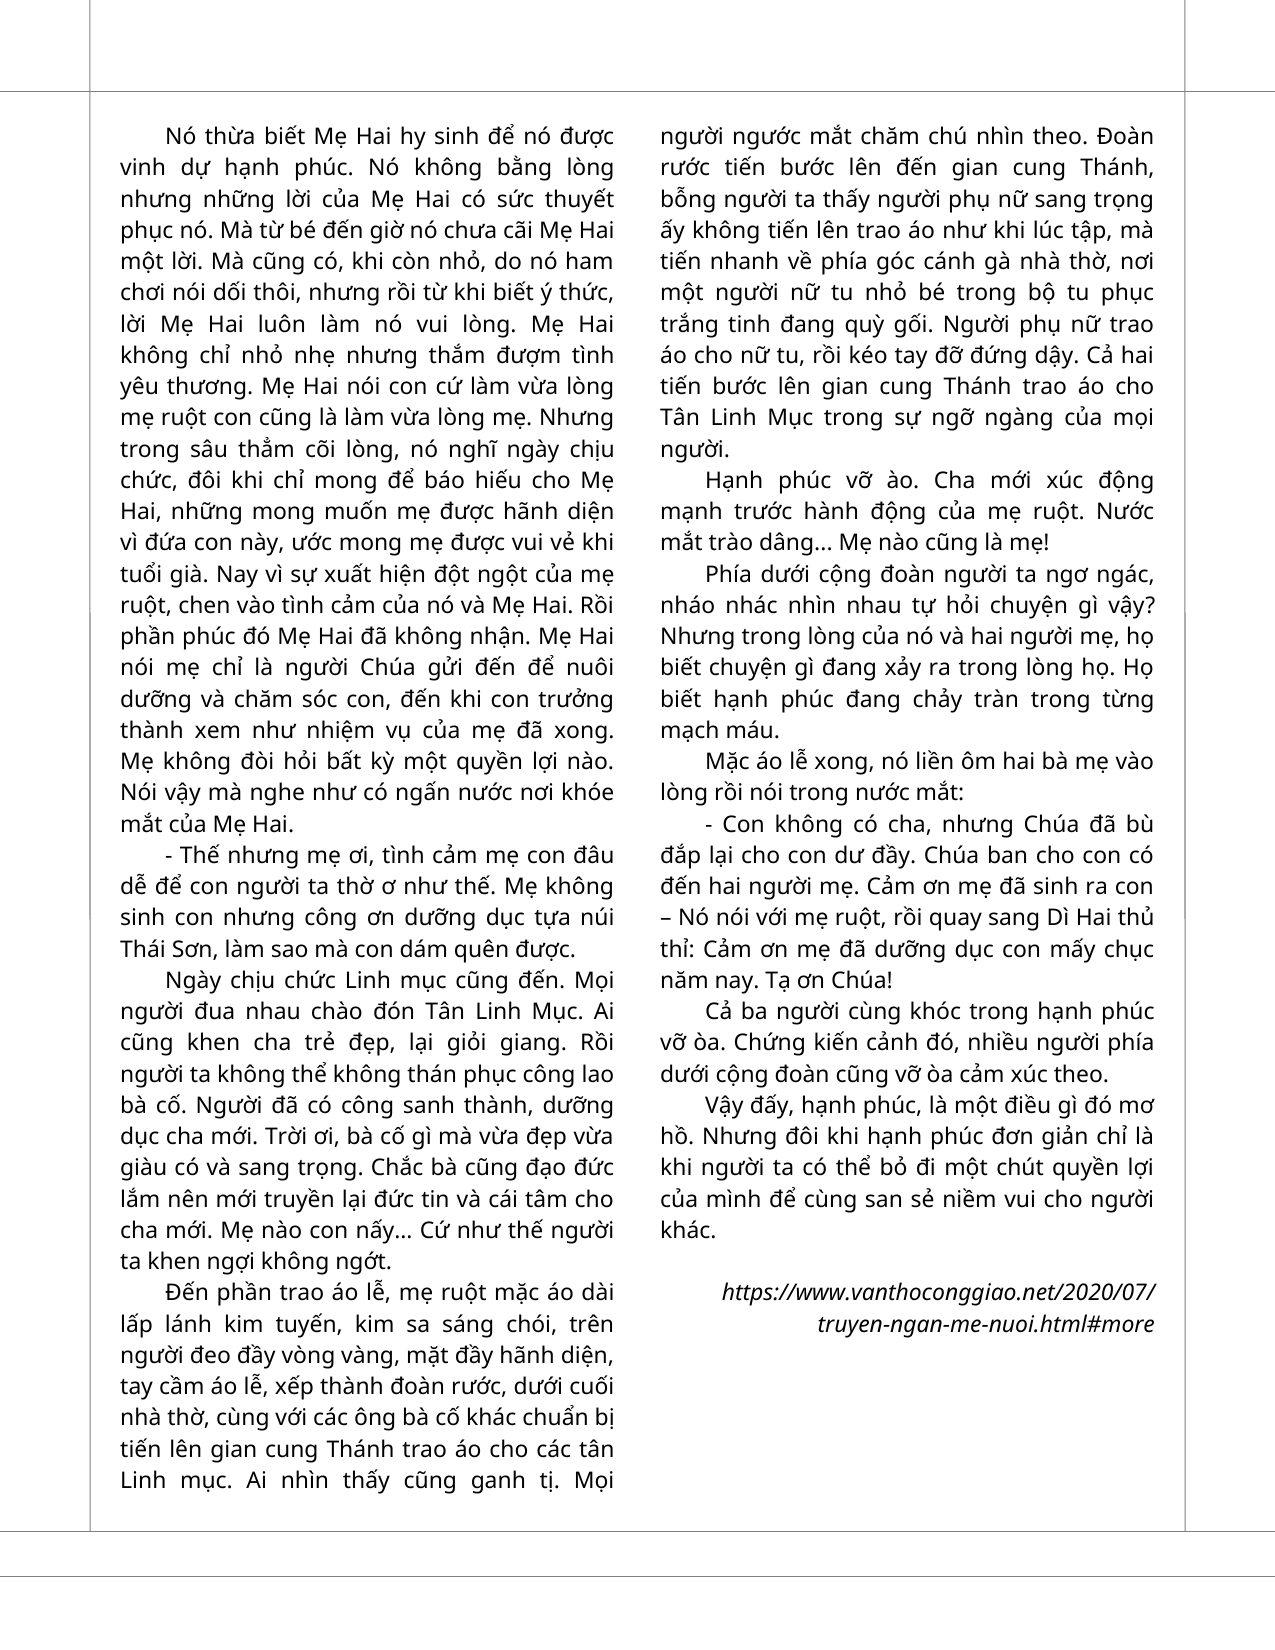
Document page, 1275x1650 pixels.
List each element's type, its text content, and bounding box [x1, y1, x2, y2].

text Đến phần trao áo lễ, mẹ ruột mặc áo dài lấp lánh kim tuyến, kim sa sáng chói, trên người đeo đầy vòng vàng, mặt đầy hãnh diện, tay cầm áo lễ, xếp thành đoàn rước, dưới cuối nhà thờ, cùng với các ông bà cố khác chuẩn bị tiến lên gian cung Thánh trao áo cho các tân Linh mục. Ai nhìn thấy cũng ganh tị. Mọi người ngước mắt chăm chú nhìn theo. Đoàn rước tiến bước lên đến gian cung Thánh, bỗng người ta thấy người phụ nữ sang trọng ấy không tiến lên trao áo như khi lúc tập, mà tiến nhanh về phía góc cánh gà nhà thờ, nơi một người nữ tu nhỏ bé trong bộ tu phục trắng tinh đang quỳ gối. Người phụ nữ trao áo cho nữ tu, rồi kéo tay đỡ đứng dậy. Cả hai tiến bước lên gian cung Thánh trao áo cho Tân Linh Mục trong sự ngỡ ngàng của mọi người. [660, 120, 1155, 464]
text - Thế nhưng mẹ ơi, tình cảm mẹ con đâu dễ để con người ta thờ ơ như thế. Mẹ không sinh con nhưng công ơn dưỡng dục tựa núi Thái Sơn, làm sao mà con dám quên được. [120, 839, 615, 964]
text Nó thừa biết Mẹ Hai hy sinh để nó được vinh dự hạnh phúc. Nó không bằng lòng nhưng những lời của Mẹ Hai có sức thuyết phục nó. Mà từ bé đến giờ nó chưa cãi Mẹ Hai một lời. Mà cũng có, khi còn nhỏ, do nó ham chơi nói dối thôi, nhưng rồi từ khi biết ý thức, lời Mẹ Hai luôn làm nó vui lòng. Mẹ Hai không chỉ nhỏ nhẹ nhưng thắm đượm tình yêu thương. Mẹ Hai nói con cứ làm vừa lòng mẹ ruột con cũng là làm vừa lòng mẹ. Nhưng trong sâu thẳm cõi lòng, nó nghĩ ngày chịu chức, đôi khi chỉ mong để báo hiếu cho Mẹ Hai, những mong muốn mẹ được hãnh diện vì đứa con này, ước mong mẹ được vui vẻ khi tuổi già. Nay vì sự xuất hiện đột ngột của mẹ ruột, chen vào tình cảm của nó và Mẹ Hai. Rồi phần phúc đó Mẹ Hai đã không nhận. Mẹ Hai nói mẹ chỉ là người Chúa gửi đến để nuôi dưỡng và chăm sóc con, đến khi con trưởng thành xem như nhiệm vụ của mẹ đã xong. Mẹ không đòi hỏi bất kỳ một quyền lợi nào. Nói vậy mà nghe như có ngấn nước nơi khóe mắt của Mẹ Hai. [120, 120, 615, 839]
text Hạnh phúc vỡ ào. Cha mới xúc động mạnh trước hành động của mẹ ruột. Nước mắt trào dâng... Mẹ nào cũng là mẹ! [660, 464, 1155, 557]
text Ngày chịu chức Linh mục cũng đến. Mọi người đua nhau chào đón Tân Linh Mục. Ai cũng khen cha trẻ đẹp, lại giỏi giang. Rồi người ta không thể không thán phục công lao bà cố. Người đã có công sanh thành, dưỡng dục cha mới. Trời ơi, bà cố gì mà vừa đẹp vừa giàu có và sang trọng. Chắc bà cũng đạo đức lắm nên mới truyền lại đức tin và cái tâm cho cha mới. Mẹ nào con nấy… Cứ như thế người ta khen ngợi không ngớt. [120, 964, 615, 1276]
text Vậy đấy, hạnh phúc, là một điều gì đó mơ hồ. Nhưng đôi khi hạnh phúc đơn giản chỉ là khi người ta có thể bỏ đi một chút quyền lợi của mình để cùng san sẻ niềm vui cho người khác. [660, 1089, 1155, 1245]
text Cả ba người cùng khóc trong hạnh phúc vỡ òa. Chứng kiến cảnh đó, nhiều người phía dưới cộng đoàn cũng vỡ òa cảm xúc theo. [660, 995, 1155, 1089]
text - Con không có cha, nhưng Chúa đã bù đắp lại cho con dư đầy. Chúa ban cho con có đến hai người mẹ. Cảm ơn mẹ đã sinh ra con – Nó nói với mẹ ruột, rồi quay sang Dì Hai thủ thỉ: Cảm ơn mẹ đã dưỡng dục con mấy chục năm nay. Tạ ơn Chúa! [660, 807, 1155, 995]
text https://www.vanthoconggiao.net/2020/07/truyen-ngan-me-nuoi.html#more [660, 1276, 1155, 1339]
text Phía dưới cộng đoàn người ta ngơ ngác, nháo nhác nhìn nhau tự hỏi chuyện gì vậy? Nhưng trong lòng của nó và hai người mẹ, họ biết chuyện gì đang xảy ra trong lòng họ. Họ biết hạnh phúc đang chảy tràn trong từng mạch máu. [660, 557, 1155, 745]
text Mặc áo lễ xong, nó liền ôm hai bà mẹ vào lòng rồi nói trong nước mắt: [660, 745, 1155, 807]
text Đến phần trao áo lễ, mẹ ruột mặc áo dài lấp lánh kim tuyến, kim sa sáng chói, trên người đeo đầy vòng vàng, mặt đầy hãnh diện, tay cầm áo lễ, xếp thành đoàn rước, dưới cuối nhà thờ, cùng với các ông bà cố khác chuẩn bị tiến lên gian cung Thánh trao áo cho các tân Linh mục. Ai nhìn thấy cũng ganh tị. Mọi người ngước mắt chăm chú nhìn theo. Đoàn rước tiến bước lên đến gian cung Thánh, bỗng người ta thấy người phụ nữ sang trọng ấy không tiến lên trao áo như khi lúc tập, mà tiến nhanh về phía góc cánh gà nhà thờ, nơi một người nữ tu nhỏ bé trong bộ tu phục trắng tinh đang quỳ gối. Người phụ nữ trao áo cho nữ tu, rồi kéo tay đỡ đứng dậy. Cả hai tiến bước lên gian cung Thánh trao áo cho Tân Linh Mục trong sự ngỡ ngàng của mọi người. [120, 1276, 615, 1495]
